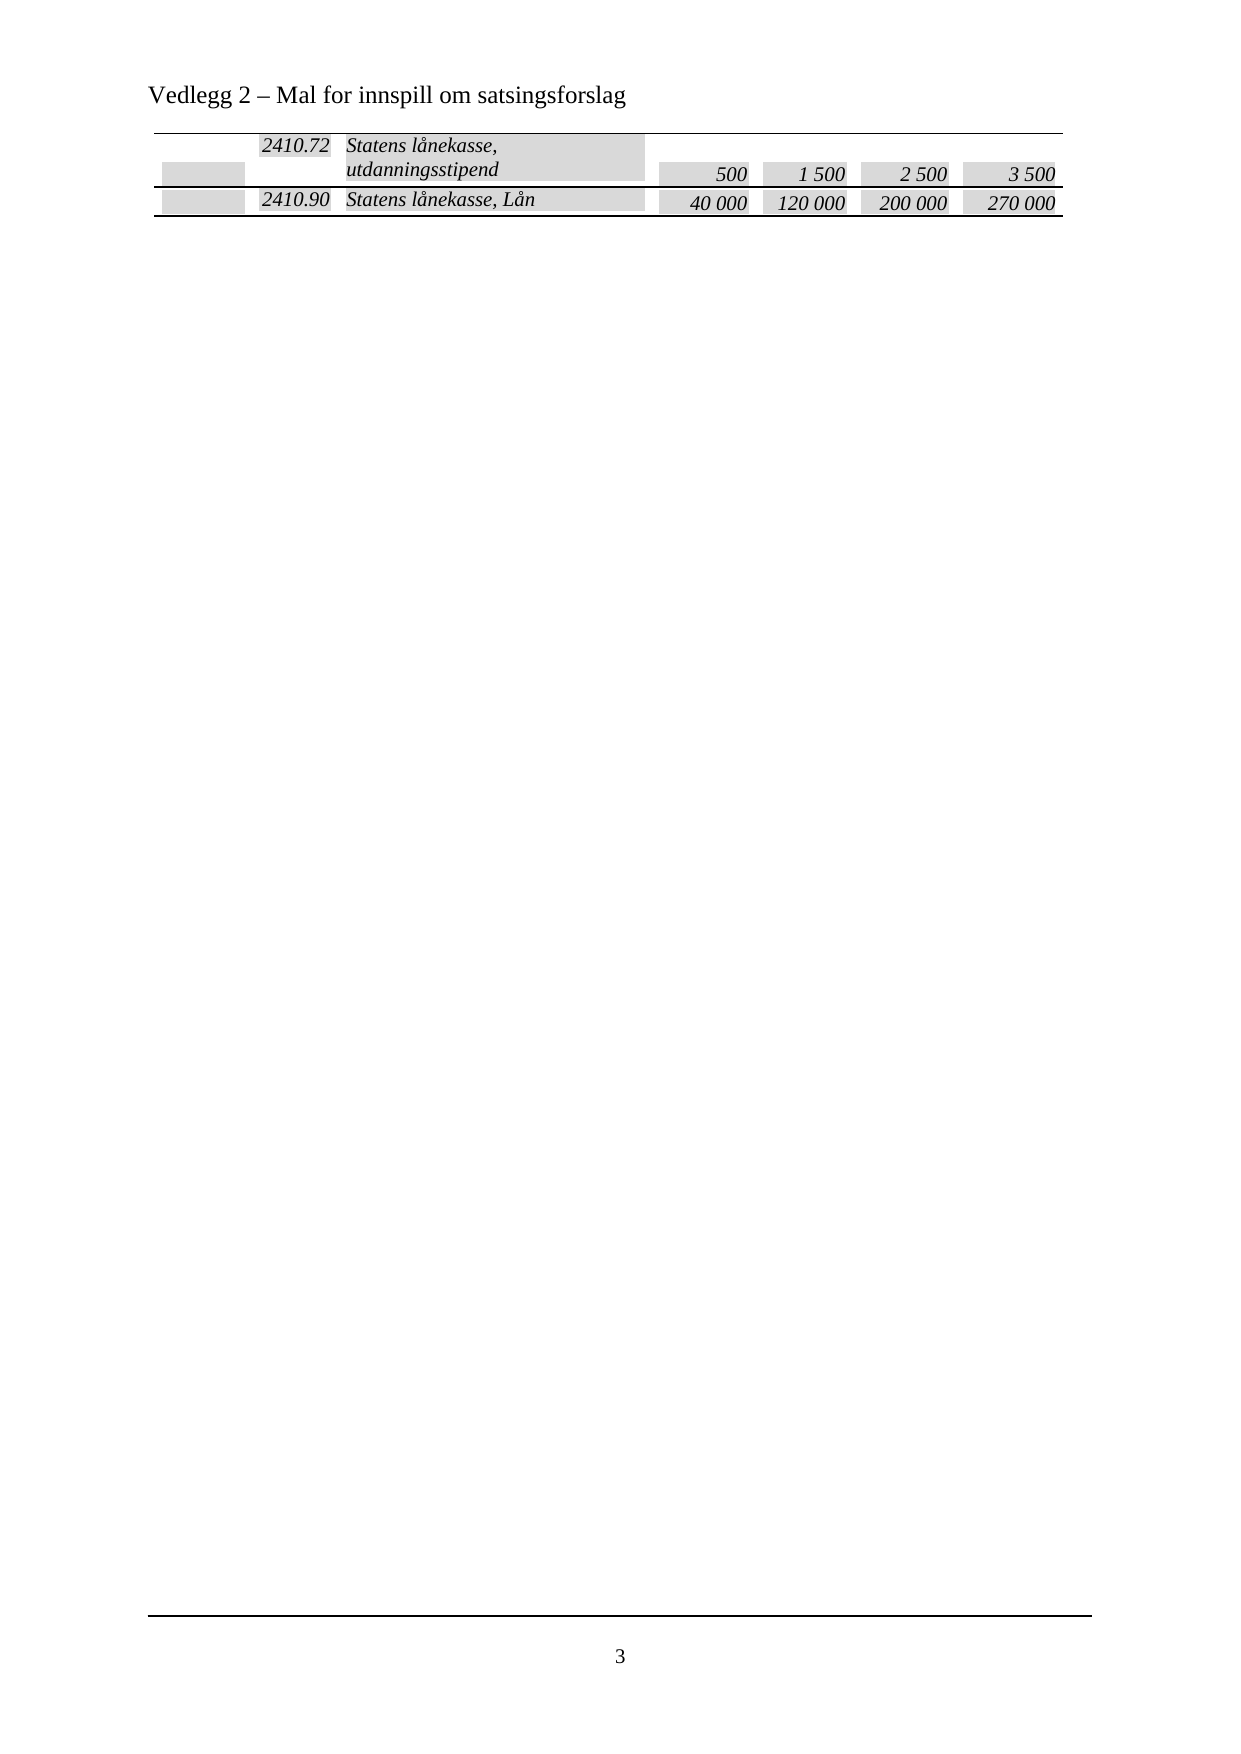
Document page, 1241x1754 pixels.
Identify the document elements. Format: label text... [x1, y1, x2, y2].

table_cell 200 000 [854, 188, 956, 214]
table_cell 3 500 [956, 134, 1063, 186]
table_cell [154, 188, 252, 214]
table_cell 40 000 [652, 188, 756, 214]
table_cell 2410.90 [252, 188, 339, 214]
table_cell 2 500 [854, 134, 956, 186]
table_cell [154, 134, 252, 186]
table_cell Statens lånekasse, utdanningsstipend [339, 134, 652, 186]
table_cell 2410.72 [252, 134, 339, 186]
table_cell 1 500 [756, 134, 854, 186]
table_cell 270 000 [956, 188, 1063, 214]
table_cell Statens lånekasse, Lån [339, 188, 652, 214]
table_cell 500 [652, 134, 756, 186]
table_cell 120 000 [756, 188, 854, 214]
